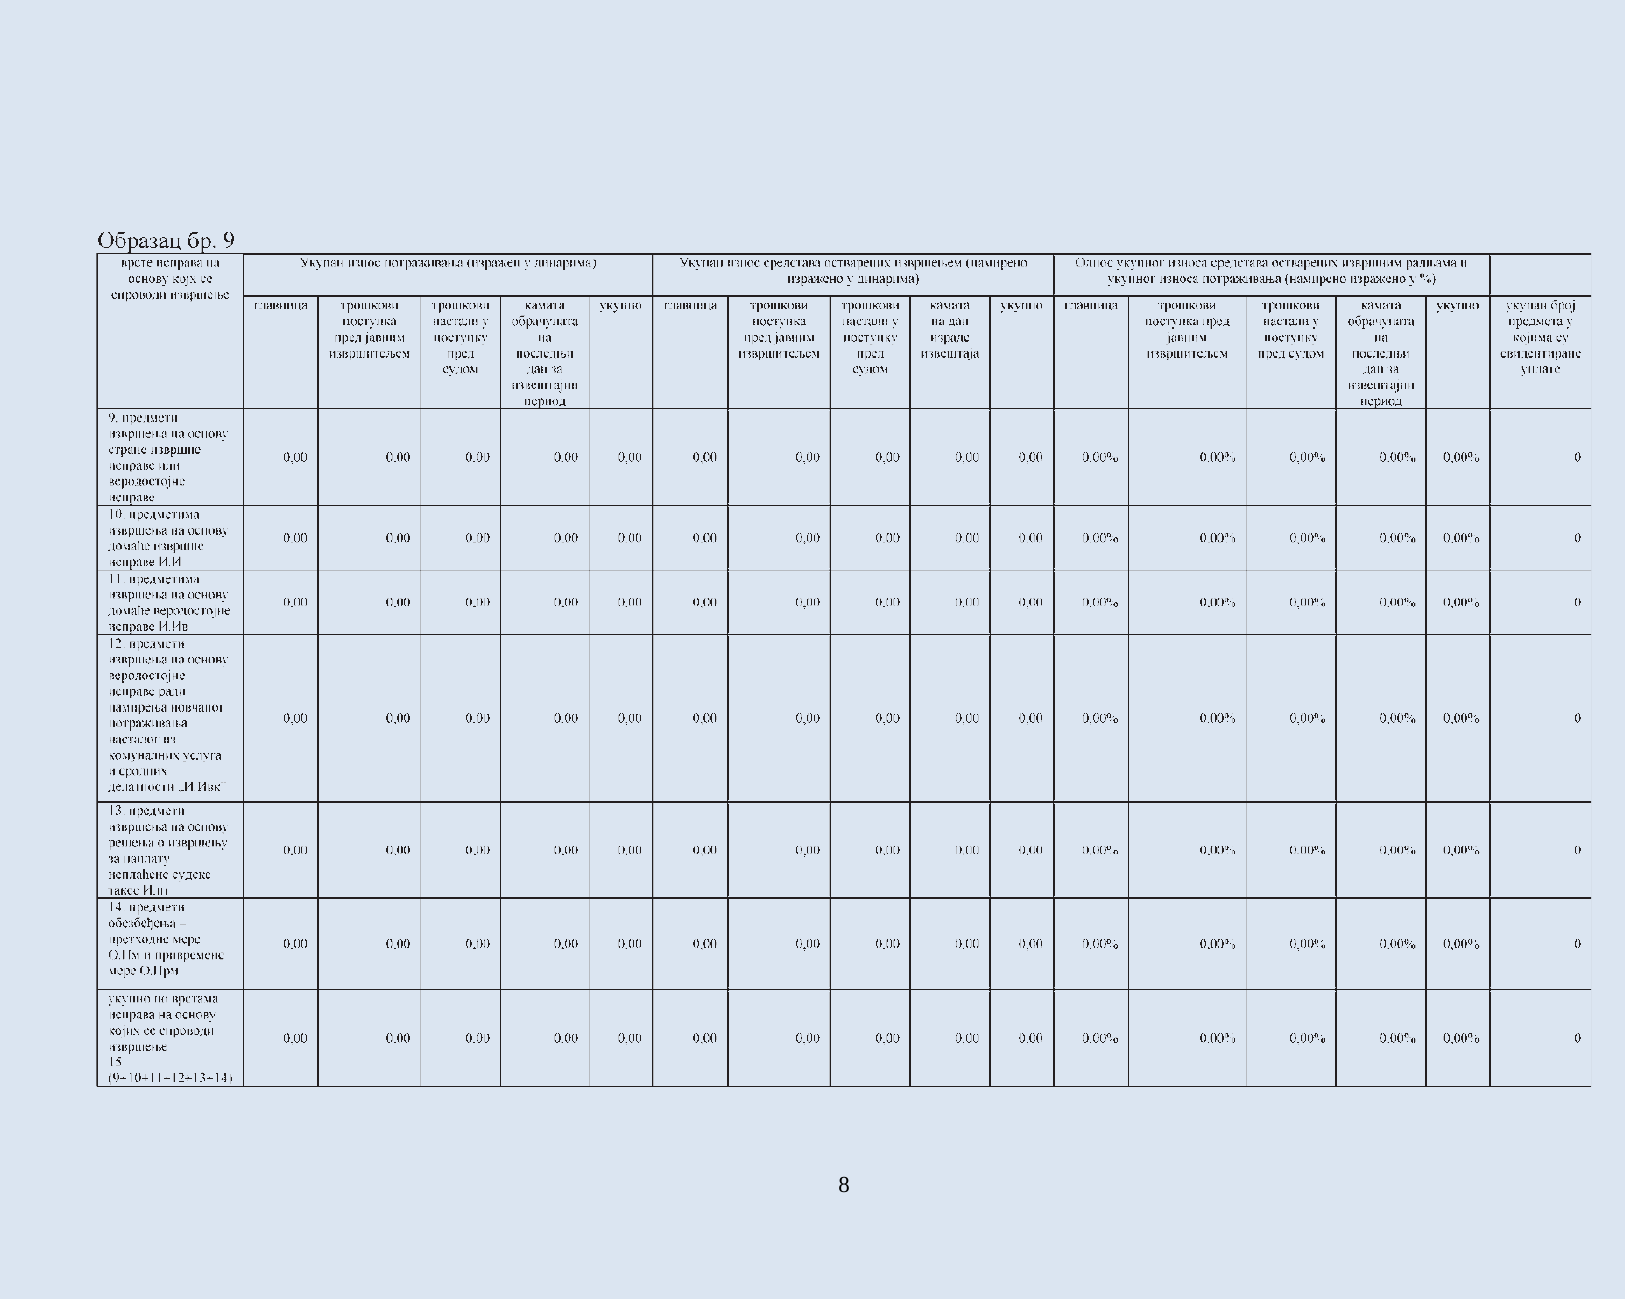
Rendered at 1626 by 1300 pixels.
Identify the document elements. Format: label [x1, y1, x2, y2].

picture [96, 232, 1592, 1087]
